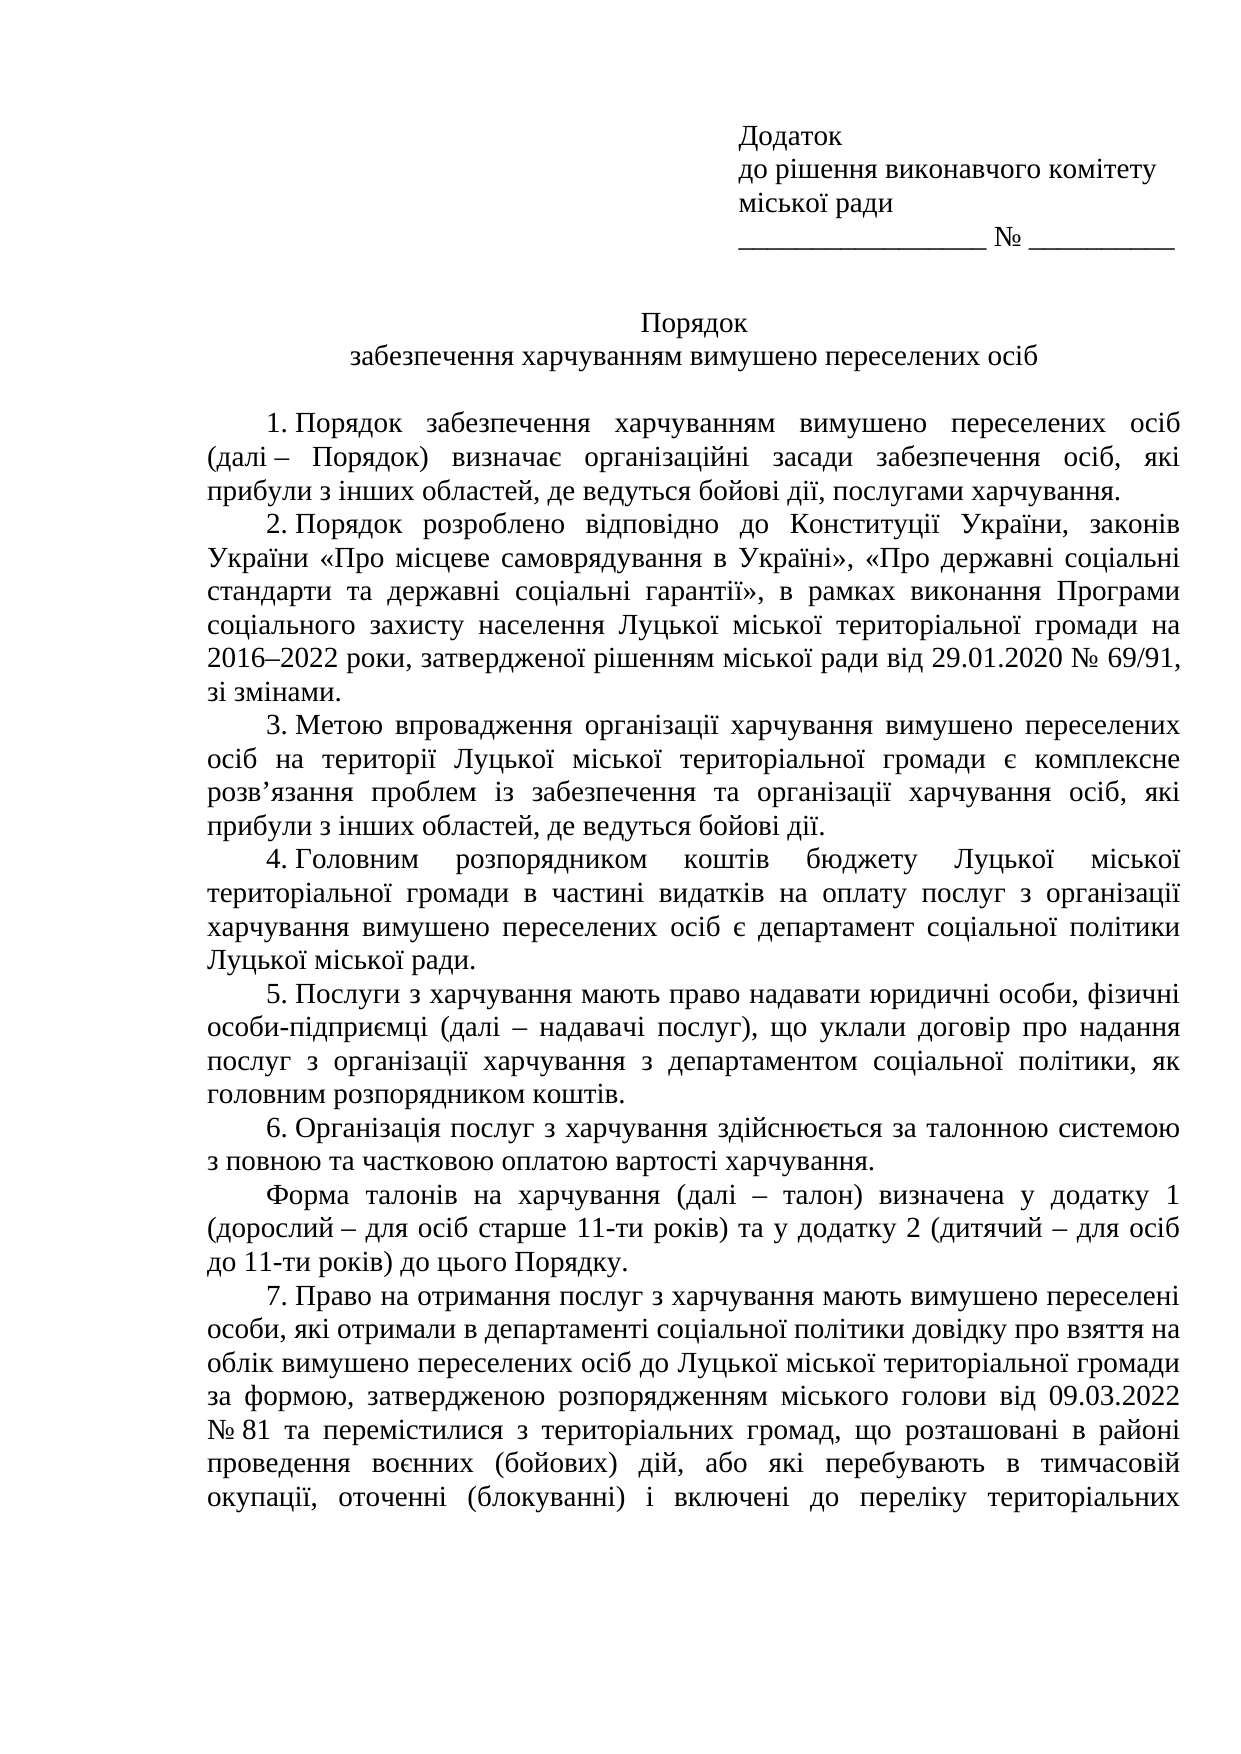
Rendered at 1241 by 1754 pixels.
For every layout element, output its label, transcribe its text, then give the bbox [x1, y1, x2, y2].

text 4. Головним розпорядником коштів бюджету Луцької міської територіальної громади в частині видатків на оплату послуг з організації харчування вимушено переселених осіб є департамент соціальної політики Луцької міської ради. [207, 842, 1181, 976]
text 5. Послуги з харчування мають право надавати юридичні особи, фізичні особи-підприємці (далі – надавачі послуг), що уклали договір про надання послуг з організації харчування з департаментом соціальної політики, як головним розпорядником коштів. [207, 976, 1181, 1110]
text до рішення виконавчого комітету міської ради [738, 152, 1181, 219]
text Порядок [207, 305, 1181, 338]
text Форма талонів на харчування (далі – талон) визначена у додатку 1 (дорослий – для осіб старше 11-ти років) та у додатку 2 (дитячий – для осіб до 11-ти років) до цього Порядку. [207, 1177, 1181, 1278]
text 2. Порядок розроблено відповідно до Конституції України, законів України «Про місцеве самоврядування в Україні», «Про державні соціальні стандарти та державні соціальні гарантії», в рамках виконання Програми соціального захисту населення Луцької міської територіальної громади на 2016–2022 роки, затвердженої рішенням міської ради від 29.01.2020 № 69/91, зі змінами. [207, 506, 1181, 707]
text Додаток [738, 118, 1181, 152]
text 3. Метою впровадження організації харчування вимушено переселених осіб на території Луцької міської територіальної громади є комплексне розв’язання проблем із забезпечення та організації харчування осіб, які прибули з інших областей, де ведуться бойові дії. [207, 707, 1181, 842]
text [207, 1278, 1181, 1512]
text 6. Організація послуг з харчування здійснюється за талонною системою з повною та частковою оплатою вартості харчування. [207, 1110, 1181, 1177]
text забезпечення харчуванням вимушено переселених осіб [207, 338, 1181, 372]
text _________________ № __________ [738, 219, 1181, 252]
text 1. Порядок забезпечення харчуванням вимушено переселених осіб (далі – Порядок) визначає організаційні засади забезпечення осіб, які прибули з інших областей, де ведуться бойові дії, послугами харчування. [207, 406, 1181, 506]
